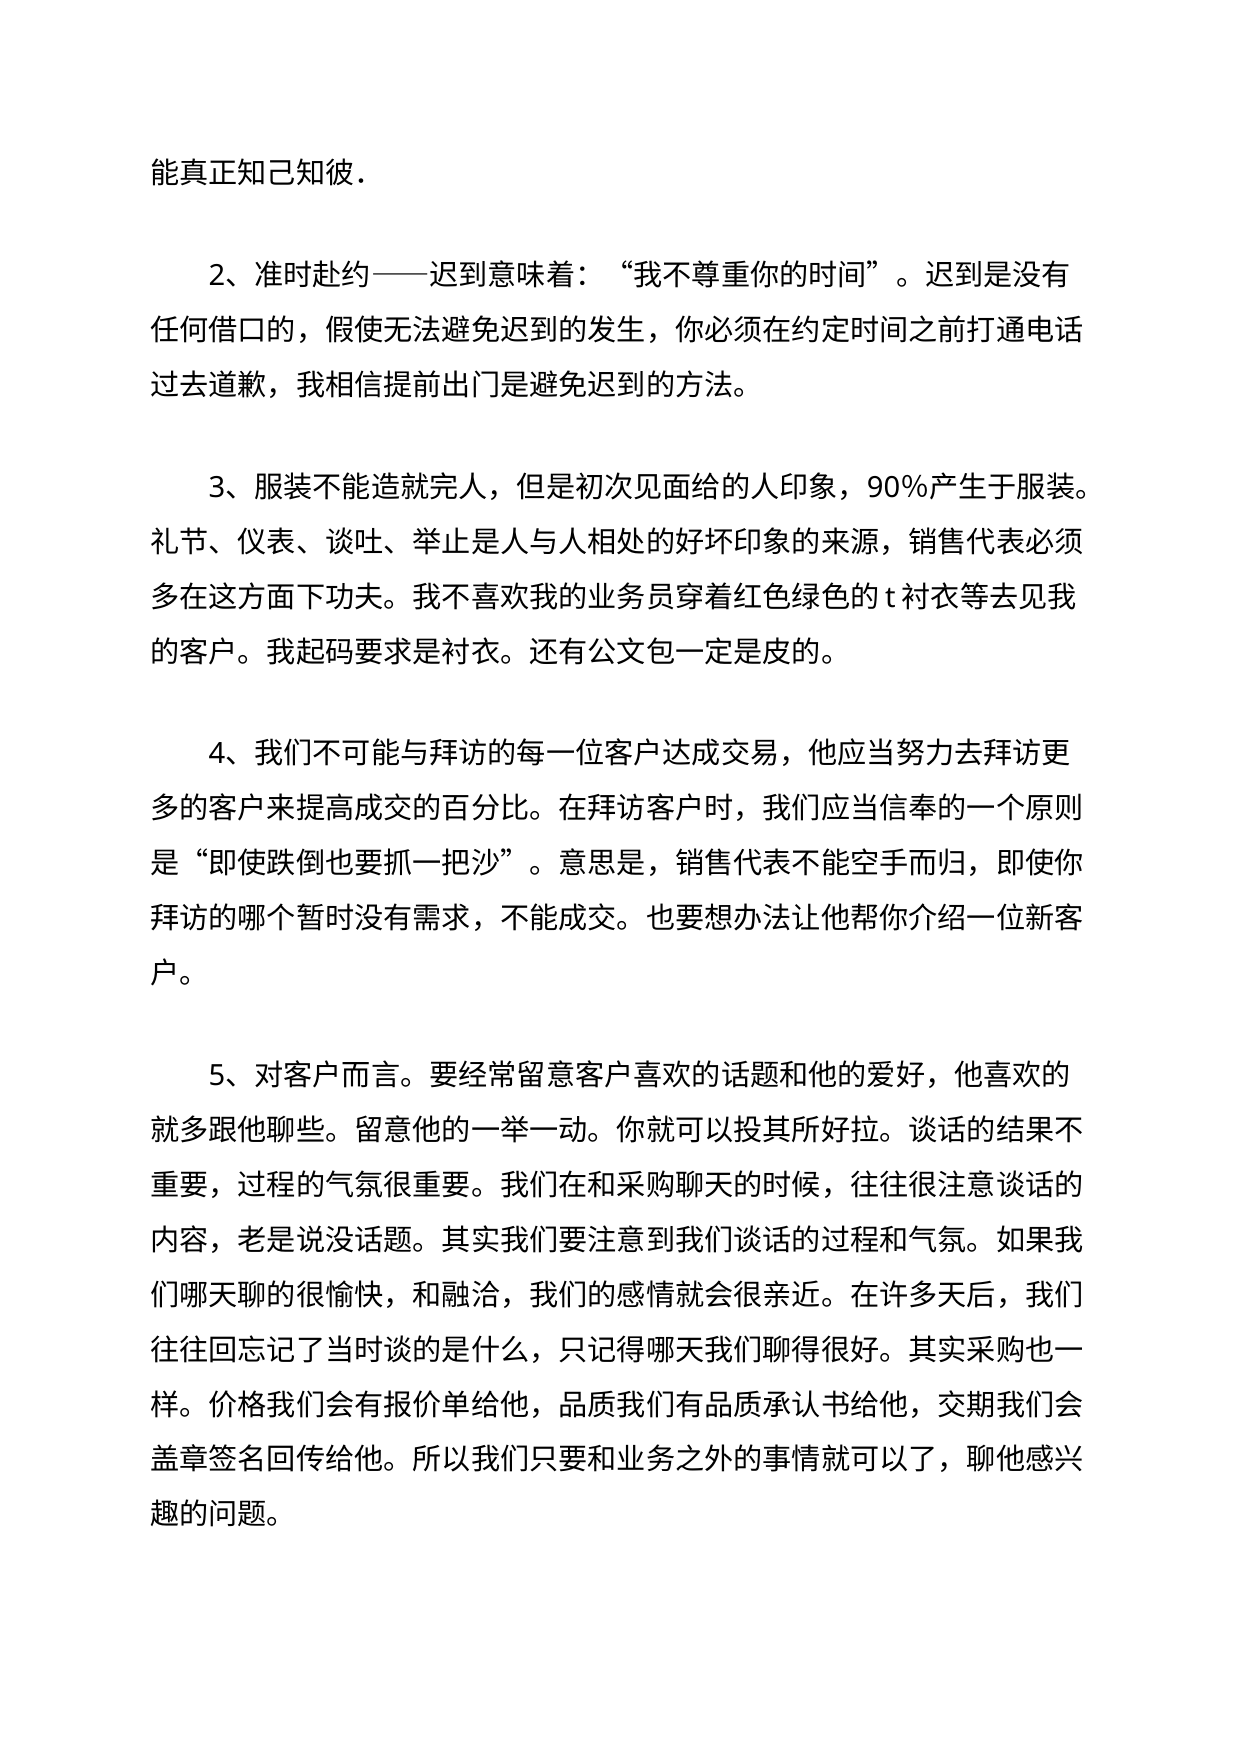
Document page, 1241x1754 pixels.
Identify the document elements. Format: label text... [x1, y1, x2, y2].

text 2、准时赴约——迟到意味着：“我不尊重你的时间”。迟到是没有任何借口的，假使无法避免迟到的发生，你必须在约定时间之前打通电话过去道歉，我相信提前出门是避免迟到的方法。 [150, 252, 1090, 404]
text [150, 150, 1090, 192]
text 3、服装不能造就完人，但是初次见面给的人印象，90％产生于服装。礼节、仪表、谈吐、举止是人与人相处的好坏印象的来源，销售代表必须多在这方面下功夫。我不喜欢我的业务员穿着红色绿色的t衬衣等去见我的客户。我起码要求是衬衣。还有公文包一定是皮的。 [150, 463, 1090, 671]
text 4、我们不可能与拜访的每一位客户达成交易，他应当努力去拜访更多的客户来提高成交的百分比。在拜访客户时，我们应当信奉的一个原则是“即使跌倒也要抓一把沙”。意思是，销售代表不能空手而归，即使你拜访的哪个暂时没有需求，不能成交。也要想办法让他帮你介绍一位新客户。 [150, 730, 1090, 992]
text 5、对客户而言。要经常留意客户喜欢的话题和他的爱好，他喜欢的就多跟他聊些。留意他的一举一动。你就可以投其所好拉。谈话的结果不重要，过程的气氛很重要。我们在和采购聊天的时候，往往很注意谈话的内容，老是说没话题。其实我们要注意到我们谈话的过程和气氛。如果我们哪天聊的很愉快，和融洽，我们的感情就会很亲近。在许多天后，我们往往回忘记了当时谈的是什么，只记得哪天我们聊得很好。其实采购也一样。价格我们会有报价单给他，品质我们有品质承认书给他，交期我们会盖章签名回传给他。所以我们只要和业务之外的事情就可以了，聊他感兴趣的问题。 [150, 1052, 1090, 1533]
